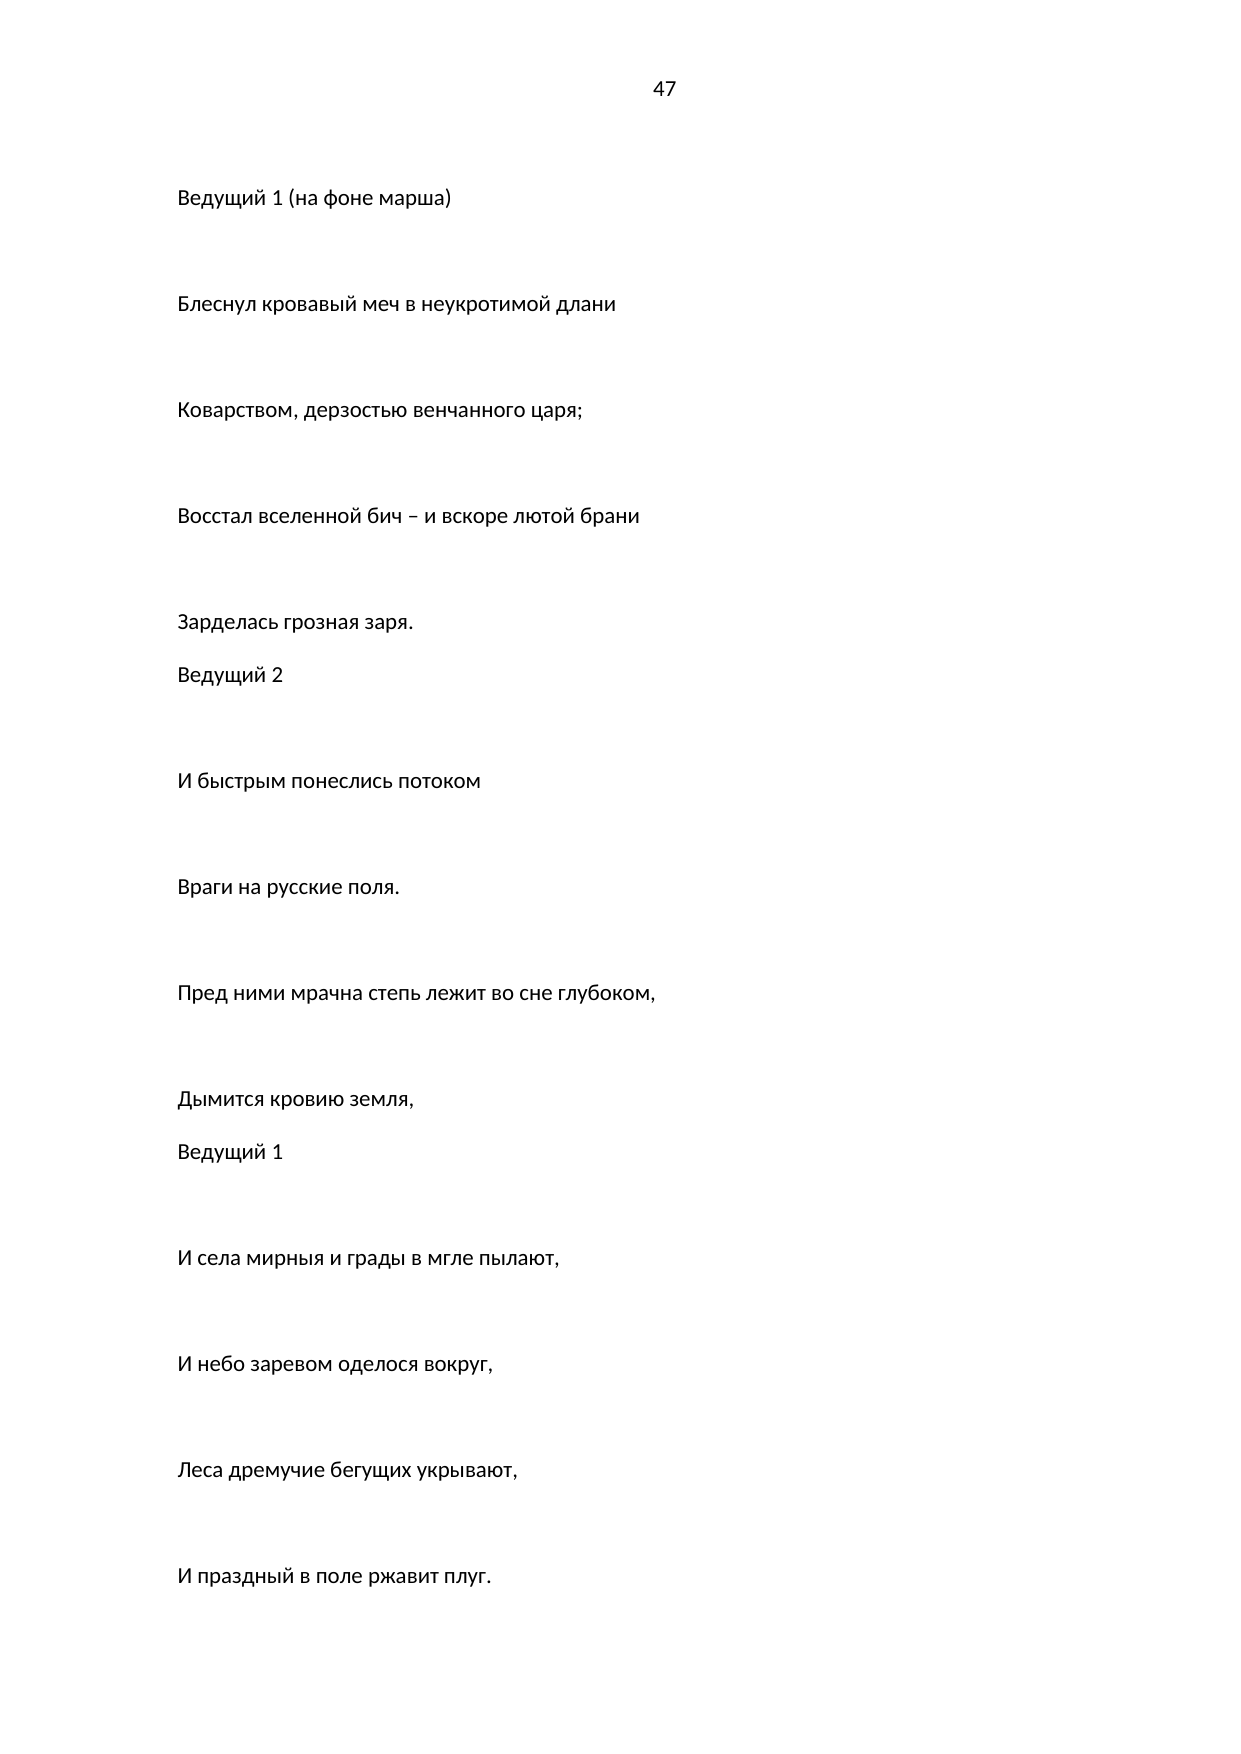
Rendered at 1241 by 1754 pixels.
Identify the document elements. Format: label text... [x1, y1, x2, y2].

text Ведущий 2 [177, 660, 1152, 688]
text И небо заревом оделося вокруг, [177, 1349, 1152, 1377]
text Коварством, дерзостью венчанного царя; [177, 395, 1152, 423]
text Ведущий 1 (на фоне марша) [177, 183, 1152, 211]
text И села мирныя и грады в мгле пылают, [177, 1243, 1152, 1271]
text Враги на русские поля. [177, 872, 1152, 900]
text И быстрым понеслись потоком [177, 766, 1152, 794]
text Пред ними мрачна степь лежит во сне глубоком, [177, 978, 1152, 1006]
text Леса дремучие бегущих укрывают, [177, 1455, 1152, 1483]
text Дымится кровию земля, [177, 1084, 1152, 1112]
text Зарделась грозная заря. [177, 607, 1152, 635]
text Блеснул кровавый меч в неукротимой длани [177, 289, 1152, 317]
text И праздный в поле ржавит плуг. [177, 1561, 1152, 1589]
text Ведущий 1 [177, 1137, 1152, 1165]
text Восстал вселенной бич – и вскоре лютой брани [177, 501, 1152, 529]
